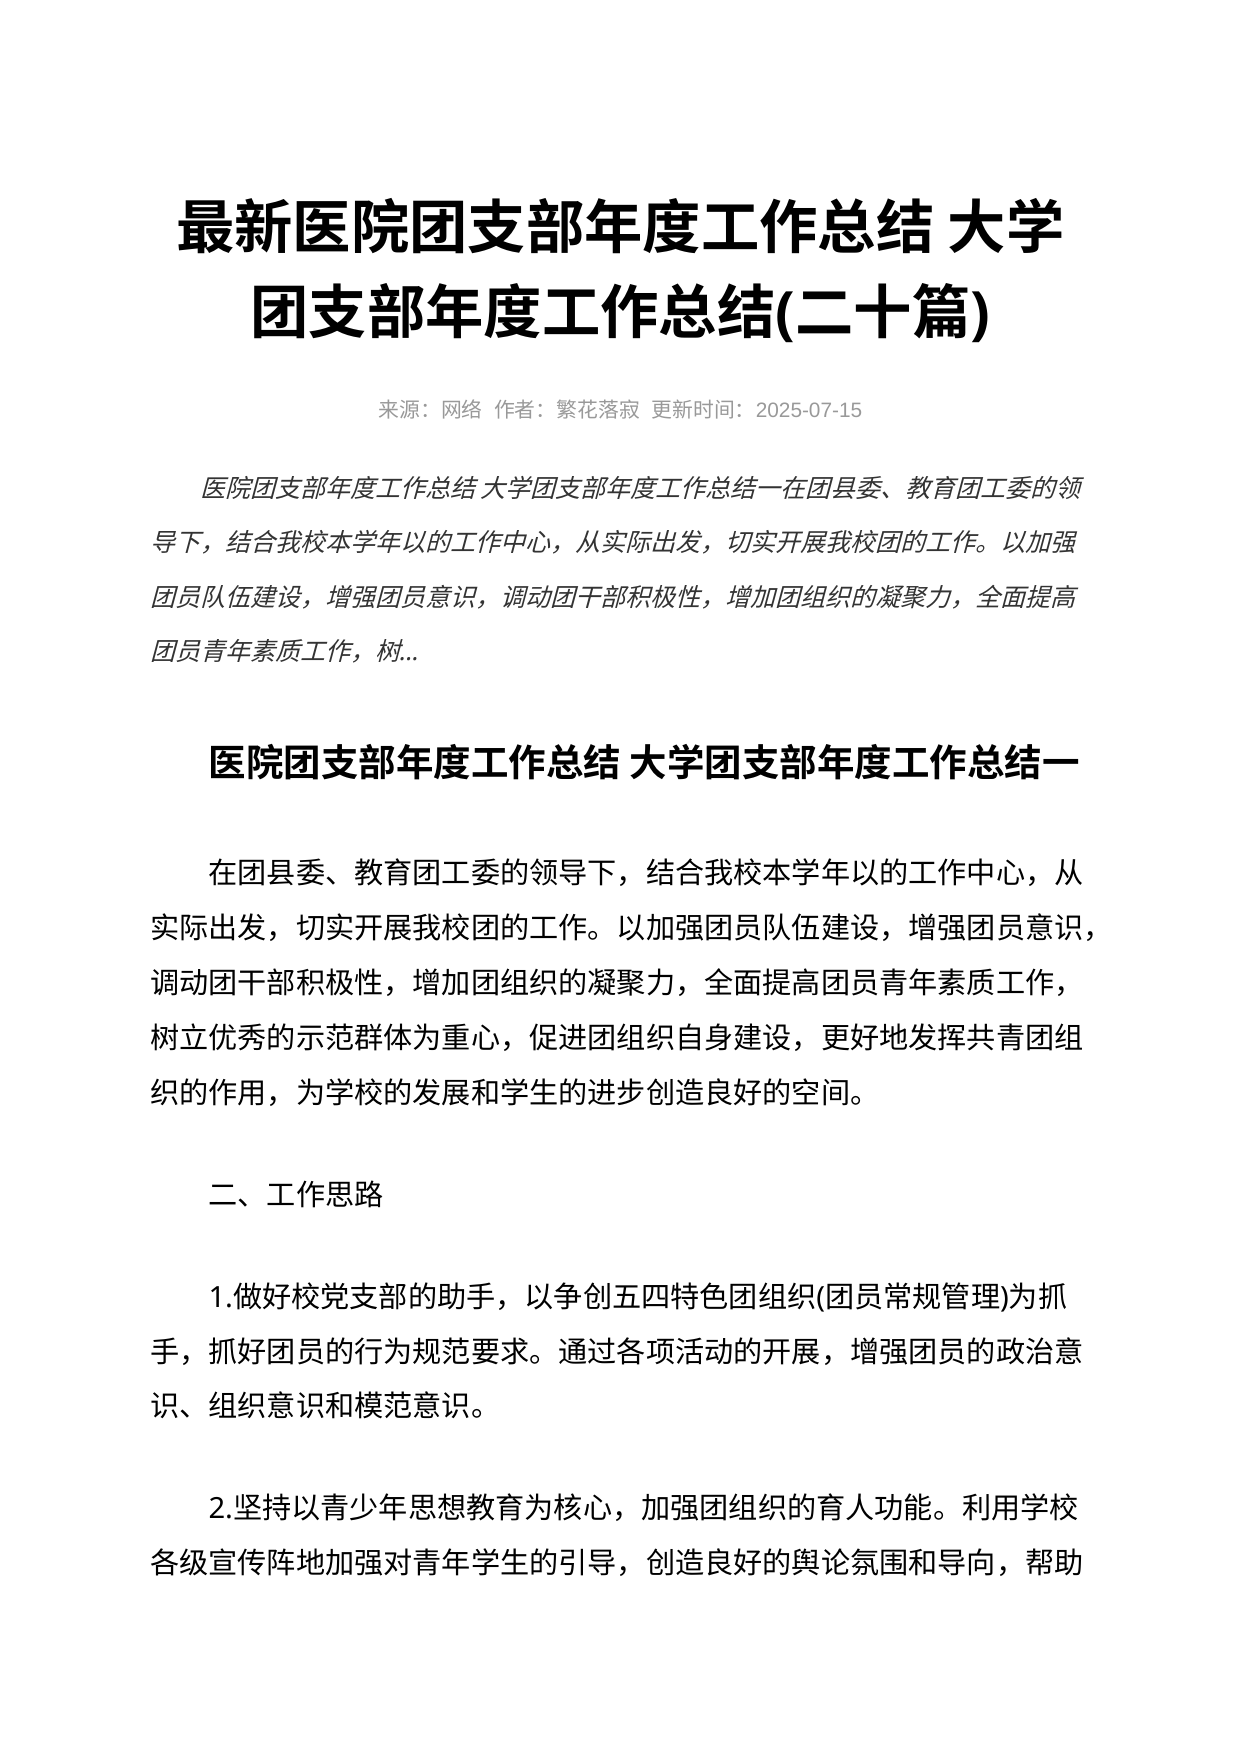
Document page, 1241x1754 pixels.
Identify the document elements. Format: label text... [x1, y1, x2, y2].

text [150, 1485, 1090, 1582]
text 来源：网络 作者：繁花落寂 更新时间：2025-07-15 [150, 397, 1090, 421]
text 1.做好校党支部的助手，以争创五四特色团组织(团员常规管理)为抓手，抓好团员的行为规范要求。通过各项活动的开展，增强团员的政治意识、组织意识和模范意识。 [150, 1273, 1090, 1425]
text 医院团支部年度工作总结 大学团支部年度工作总结一 [150, 733, 1090, 787]
text 在团县委、教育团工委的领导下，结合我校本学年以的工作中心，从实际出发，切实开展我校团的工作。以加强团员队伍建设，增强团员意识，调动团干部积极性，增加团组织的凝聚力，全面提高团员青年素质工作，树立优秀的示范群体为重心，促进团组织自身建设，更好地发挥共青团组织的作用，为学校的发展和学生的进步创造良好的空间。 [150, 850, 1090, 1112]
subtitle 最新医院团支部年度工作总结 大学团支部年度工作总结(二十篇) [150, 181, 1090, 351]
text 医院团支部年度工作总结 大学团支部年度工作总结一在团县委、教育团工委的领导下，结合我校本学年以的工作中心，从实际出发，切实开展我校团的工作。以加强团员队伍建设，增强团员意识，调动团干部积极性，增加团组织的凝聚力，全面提高团员青年素质工作，树... [150, 468, 1090, 668]
text 二、工作思路 [150, 1171, 1090, 1214]
